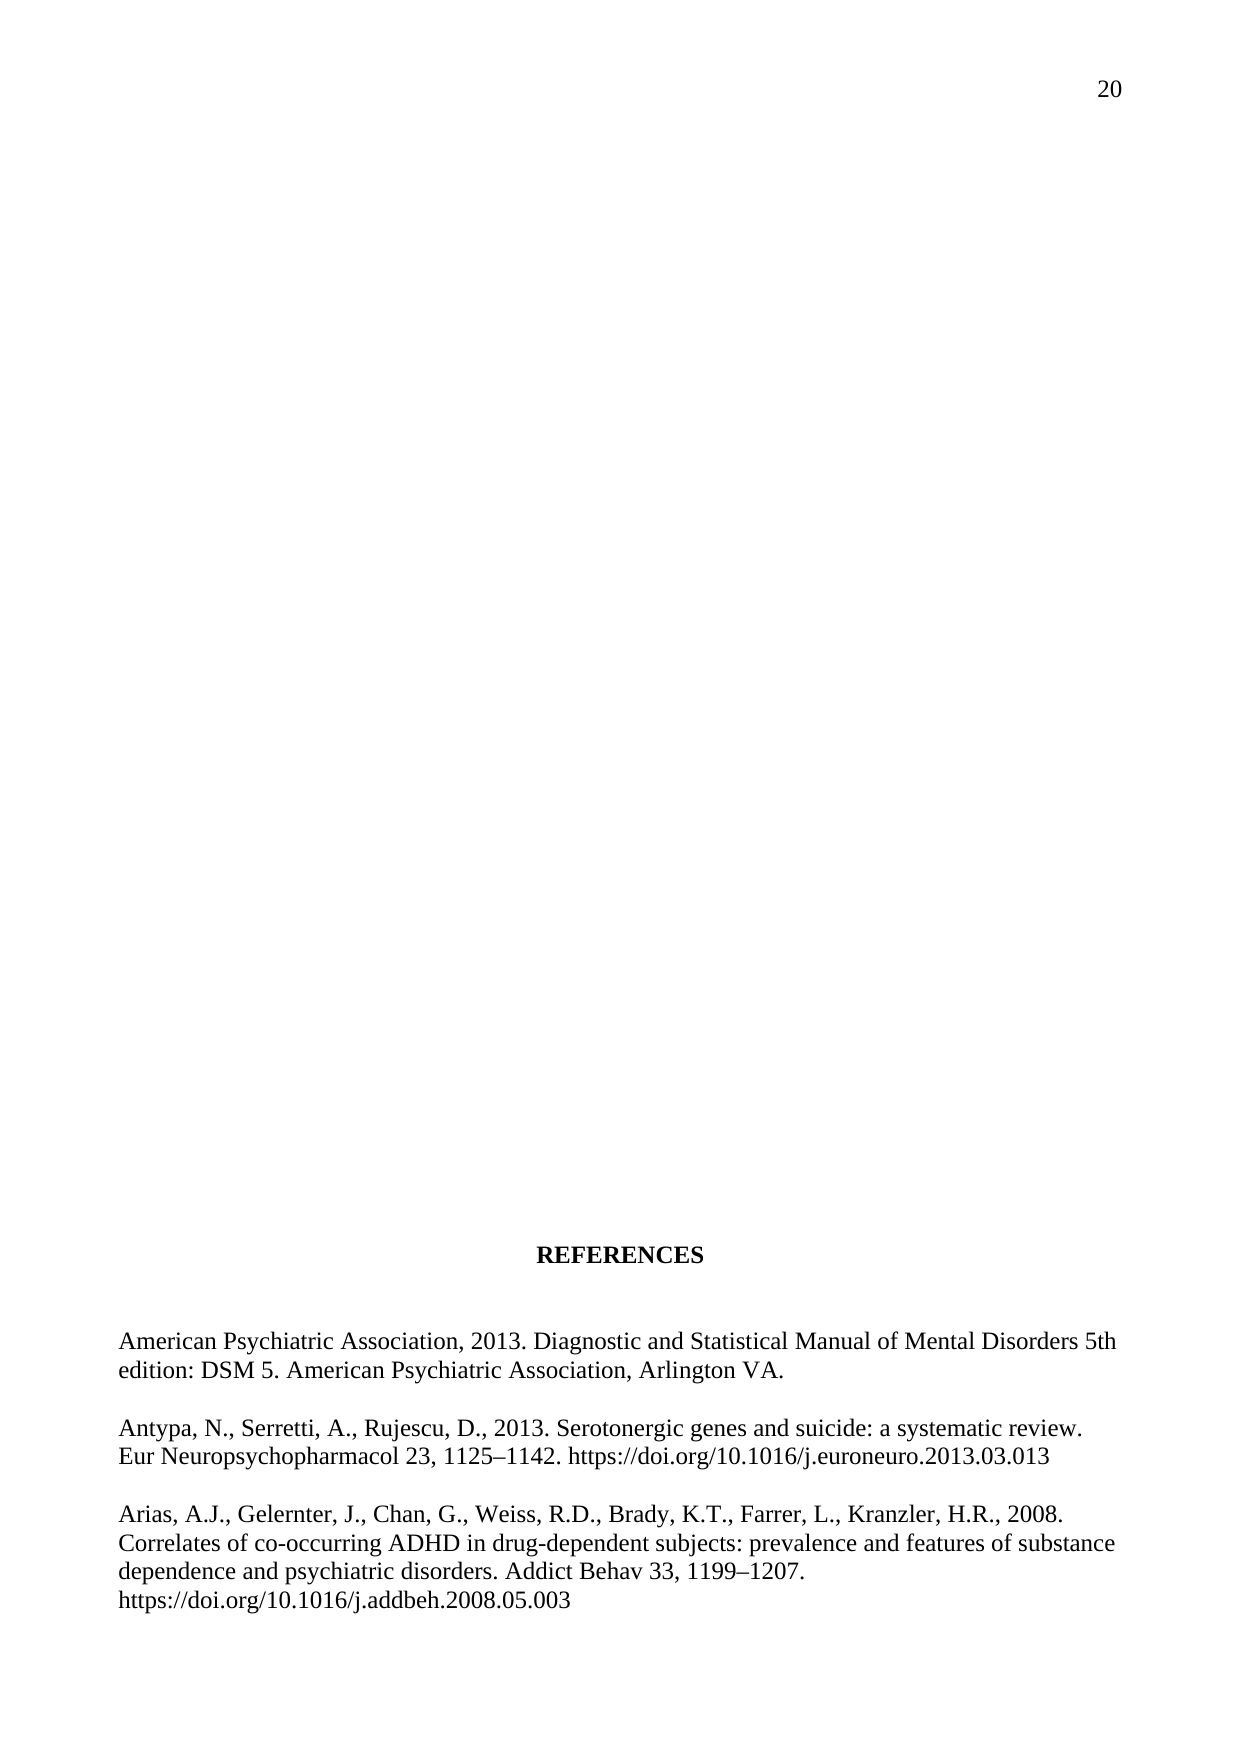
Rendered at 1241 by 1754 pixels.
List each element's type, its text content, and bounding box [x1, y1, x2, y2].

text REFERENCES [118, 1240, 1122, 1269]
text American Psychiatric Association, 2013. Diagnostic and Statistical Manual of Mental Disorders 5th edition: DSM 5. American Psychiatric Association, Arlington VA. [118, 1326, 1122, 1384]
text Arias, A.J., Gelernter, J., Chan, G., Weiss, R.D., Brady, K.T., Farrer, L., Kranzler, H.R., 2008. Correlates of co-occurring ADHD in drug-dependent subjects: prevalence and features of substance dependence and psychiatric disorders. Addict Behav 33, 1199–1207. https://doi.org/10.1016/j.addbeh.2008.05.003 [118, 1499, 1122, 1614]
text Antypa, N., Serretti, A., Rujescu, D., 2013. Serotonergic genes and suicide: a systematic review. Eur Neuropsychopharmacol 23, 1125–1142. https://doi.org/10.1016/j.euroneuro.2013.03.013 [118, 1413, 1122, 1470]
